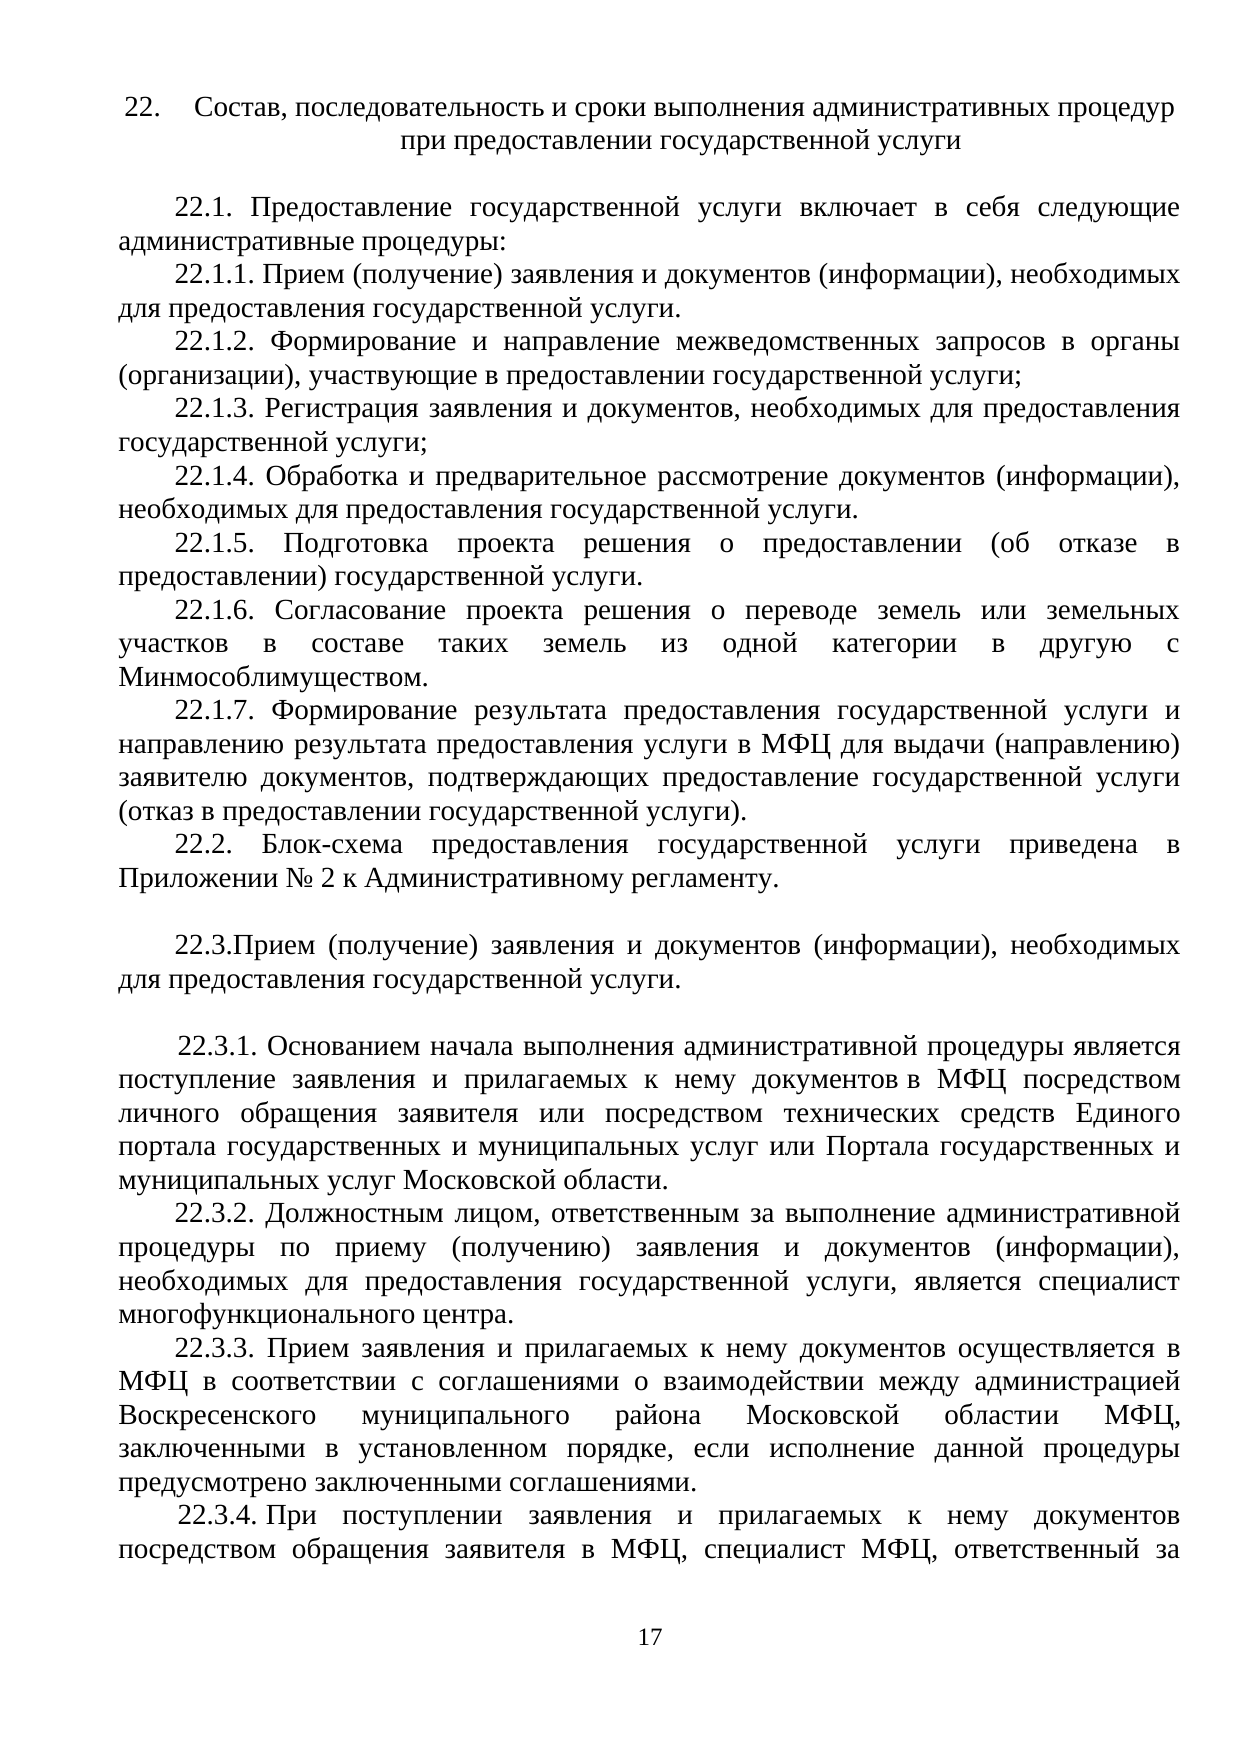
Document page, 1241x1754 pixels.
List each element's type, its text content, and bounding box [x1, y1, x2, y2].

text 22.1. Предоставление государственной услуги включает в себя следующие административные процедуры: [118, 189, 1181, 256]
text 22.3.2. Должностным лицом, ответственным за выполнение административной процедуры по приему (получению) заявления и документов (информации), необходимых для предоставления государственной услуги, является специалист многофункционального центра. [118, 1196, 1181, 1330]
text 22.1.7. Формирование результата предоставления государственной услуги и направлению результата предоставления услуги в МФЦ для выдачи (направлению) заявителю документов, подтверждающих предоставление государственной услуги (отказ в предоставлении государственной услуги). [118, 692, 1181, 827]
list Состав, последовательность и сроки выполнения административных процедур при предоставлении государственной услуги [118, 89, 1181, 156]
text 22.3.1. Основанием начала выполнения административной процедуры является поступление заявления и прилагаемых к нему документов в МФЦ посредством личного обращения заявителя или посредством технических средств Единого портала государственных и муниципальных услуг или Портала государственных и муниципальных услуг Московской области. [118, 1028, 1181, 1196]
text 22.1.3. Регистрация заявления и документов, необходимых для предоставления государственной услуги; [118, 391, 1181, 458]
text 22.1.1. Прием (получение) заявления и документов (информации), необходимых для предоставления государственной услуги. [118, 256, 1181, 323]
text 22.1.6. Согласование проекта решения о переводе земель или земельных участков в составе таких земель из одной категории в другую с Минмособлимуществом. [118, 592, 1181, 692]
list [118, 1497, 1181, 1564]
text 22.3.Прием (получение) заявления и документов (информации), необходимых для предоставления государственной услуги. [118, 927, 1181, 994]
text 22.1.4. Обработка и предварительное рассмотрение документов (информации), необходимых для предоставления государственной услуги. [118, 458, 1181, 525]
text 22.1.5. Подготовка проекта решения о предоставлении (об отказе в предоставлении) государственной услуги. [118, 525, 1181, 592]
text 22.1.2. Формирование и направление межведомственных запросов в органы (организации), участвующие в предоставлении государственной услуги; [118, 323, 1181, 391]
text 22.3.3. Прием заявления и прилагаемых к нему документов осуществляется в МФЦ в соответствии с соглашениями о взаимодействии между администрацией Воскресенского муниципального района Московской областии МФЦ, заключенными в установленном порядке, если исполнение данной процедуры предусмотрено заключенными соглашениями. [118, 1330, 1181, 1497]
text 22.2. Блок-схема предоставления государственной услуги приведена в Приложении № 2 к Административному регламенту. [118, 827, 1181, 894]
